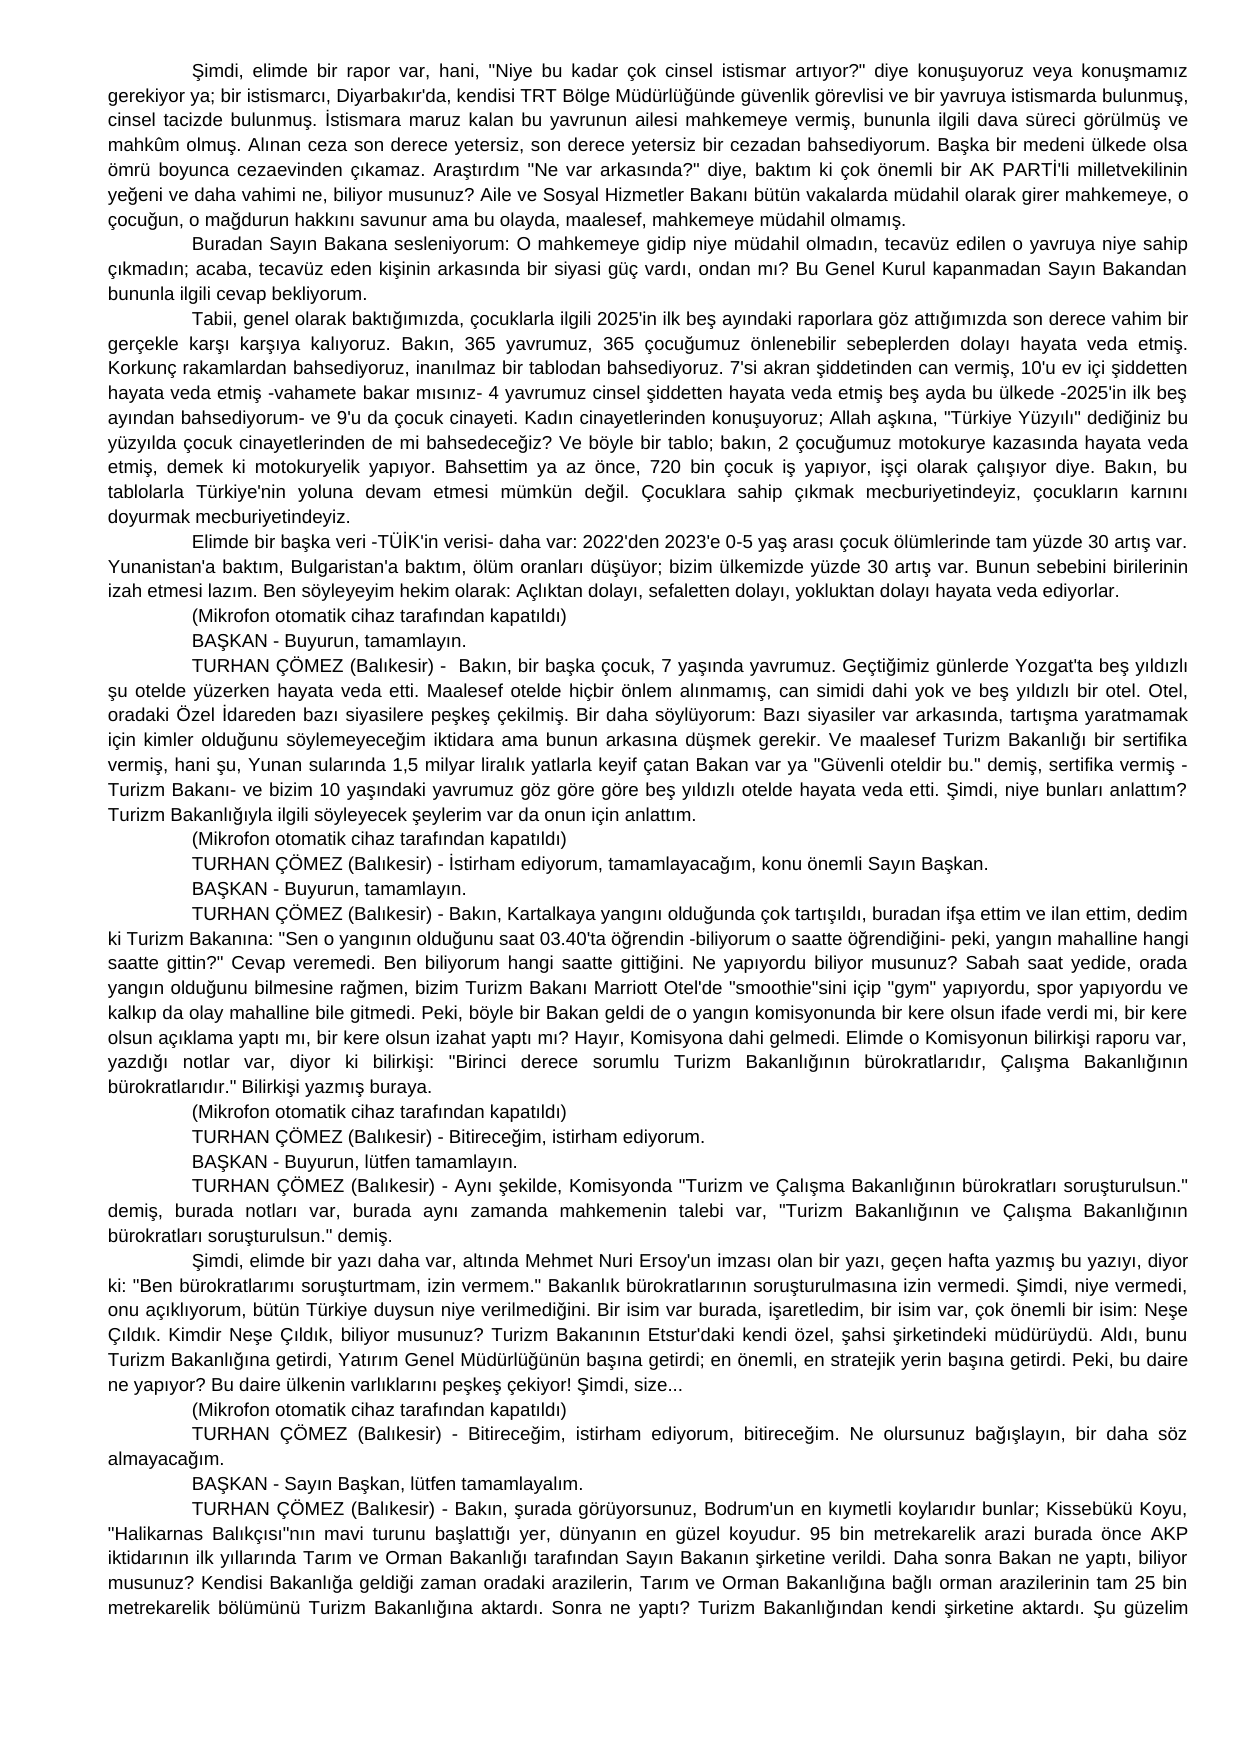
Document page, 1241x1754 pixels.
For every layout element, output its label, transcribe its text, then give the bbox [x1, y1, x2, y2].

text Elimde bir başka veri -TÜİK'in verisi- daha var: 2022'den 2023'e 0-5 yaş arası çocuk ölümlerinde tam yüzde 30 artış var. Yunanistan'a baktım, Bulgaristan'a baktım, ölüm oranları düşüyor; bizim ülkemizde yüzde 30 artış var. Bunun sebebini birilerinin izah etmesi lazım. Ben söyleyeyim hekim olarak: Açlıktan dolayı, sefaletten dolayı, yokluktan dolayı hayata veda ediyorlar. [108, 531, 1189, 602]
text (Mikrofon otomatik cihaz tarafından kapatıldı) [108, 1101, 1189, 1122]
text (Mikrofon otomatik cihaz tarafından kapatıldı) [108, 828, 1189, 850]
text BAŞKAN - Buyurun, tamamlayın. [108, 878, 1189, 899]
text BAŞKAN - Buyurun, tamamlayın. [108, 630, 1189, 651]
text TURHAN ÇÖMEZ (Balıkesir) - Bakın, bir başka çocuk, 7 yaşında yavrumuz. Geçtiğimiz günlerde Yozgat'ta beş yıldızlı şu otelde yüzerken hayata veda etti. Maalesef otelde hiçbir önlem alınmamış, can simidi dahi yok ve beş yıldızlı bir otel. Otel, oradaki Özel İdareden bazı siyasilere peşkeş çekilmiş. Bir daha söylüyorum: Bazı siyasiler var arkasında, tartışma yaratmamak için kimler olduğunu söylemeyeceğim iktidara ama bunun arkasına düşmek gerekir. Ve maalesef Turizm Bakanlığı bir sertifika vermiş, hani şu, Yunan sularında 1,5 milyar liralık yatlarla keyif çatan Bakan var ya "Güvenli oteldir bu." demiş, sertifika vermiş -Turizm Bakanı- ve bizim 10 yaşındaki yavrumuz göz göre göre beş yıldızlı otelde hayata veda etti. Şimdi, niye bunları anlattım? Turizm Bakanlığıyla ilgili söyleyecek şeylerim var da onun için anlattım. [108, 655, 1189, 825]
text (Mikrofon otomatik cihaz tarafından kapatıldı) [108, 1398, 1189, 1420]
text TURHAN ÇÖMEZ (Balıkesir) - Bitireceğim, istirham ediyorum, bitireceğim. Ne olursunuz bağışlayın, bir daha söz almayacağım. [108, 1423, 1189, 1469]
text TURHAN ÇÖMEZ (Balıkesir) - Bakın, Kartalkaya yangını olduğunda çok tartışıldı, buradan ifşa ettim ve ilan ettim, dedim ki Turizm Bakanına: "Sen o yangının olduğunu saat 03.40'ta öğrendin -biliyorum o saatte öğrendiğini- peki, yangın mahalline hangi saatte gittin?" Cevap veremedi. Ben biliyorum hangi saatte gittiğini. Ne yapıyordu biliyor musunuz? Sabah saat yedide, orada yangın olduğunu bilmesine rağmen, bizim Turizm Bakanı Marriott Otel'de "smoothie"sini içip "gym" yapıyordu, spor yapıyordu ve kalkıp da olay mahalline bile gitmedi. Peki, böyle bir Bakan geldi de o yangın komisyonunda bir kere olsun ifade verdi mi, bir kere olsun açıklama yaptı mı, bir kere olsun izahat yaptı mı? Hayır, Komisyona dahi gelmedi. Elimde o Komisyonun bilirkişi raporu var, yazdığı notlar var, diyor ki bilirkişi: "Birinci derece sorumlu Turizm Bakanlığının bürokratlarıdır, Çalışma Bakanlığının bürokratlarıdır." Bilirkişi yazmış buraya. [108, 903, 1189, 1098]
text Şimdi, elimde bir rapor var, hani, "Niye bu kadar çok cinsel istismar artıyor?" diye konuşuyoruz veya konuşmamız gerekiyor ya; bir istismarcı, Diyarbakır'da, kendisi TRT Bölge Müdürlüğünde güvenlik görevlisi ve bir yavruya istismarda bulunmuş, cinsel tacizde bulunmuş. İstismara maruz kalan bu yavrunun ailesi mahkemeye vermiş, bununla ilgili dava süreci görülmüş ve mahkûm olmuş. Alınan ceza son derece yetersiz, son derece yetersiz bir cezadan bahsediyorum. Başka bir medeni ülkede olsa ömrü boyunca cezaevinden çıkamaz. Araştırdım "Ne var arkasında?" diye, baktım ki çok önemli bir AK PARTİ'li milletvekilinin yeğeni ve daha vahimi ne, biliyor musunuz? Aile ve Sosyal Hizmetler Bakanı bütün vakalarda müdahil olarak girer mahkemeye, o çocuğun, o mağdurun hakkını savunur ama bu olayda, maalesef, mahkemeye müdahil olmamış. [108, 60, 1189, 230]
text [108, 1498, 1189, 1618]
text TURHAN ÇÖMEZ (Balıkesir) - İstirham ediyorum, tamamlayacağım, konu önemli Sayın Başkan. [108, 853, 1189, 874]
text Şimdi, elimde bir yazı daha var, altında Mehmet Nuri Ersoy'un imzası olan bir yazı, geçen hafta yazmış bu yazıyı, diyor ki: "Ben bürokratlarımı soruşturtmam, izin vermem." Bakanlık bürokratlarının soruşturulmasına izin vermedi. Şimdi, niye vermedi, onu açıklıyorum, bütün Türkiye duysun niye verilmediğini. Bir isim var burada, işaretledim, bir isim var, çok önemli bir isim: Neşe Çıldık. Kimdir Neşe Çıldık, biliyor musunuz? Turizm Bakanının Etstur'daki kendi özel, şahsi şirketindeki müdürüydü. Aldı, bunu Turizm Bakanlığına getirdi, Yatırım Genel Müdürlüğünün başına getirdi; en önemli, en stratejik yerin başına getirdi. Peki, bu daire ne yapıyor? Bu daire ülkenin varlıklarını peşkeş çekiyor! Şimdi, size... [108, 1250, 1189, 1395]
text Tabii, genel olarak baktığımızda, çocuklarla ilgili 2025'in ilk beş ayındaki raporlara göz attığımızda son derece vahim bir gerçekle karşı karşıya kalıyoruz. Bakın, 365 yavrumuz, 365 çocuğumuz önlenebilir sebeplerden dolayı hayata veda etmiş. Korkunç rakamlardan bahsediyoruz, inanılmaz bir tablodan bahsediyoruz. 7'si akran şiddetinden can vermiş, 10'u ev içi şiddetten hayata veda etmiş -vahamete bakar mısınız- 4 yavrumuz cinsel şiddetten hayata veda etmiş beş ayda bu ülkede -2025'in ilk beş ayından bahsediyorum- ve 9'u da çocuk cinayeti. Kadın cinayetlerinden konuşuyoruz; Allah aşkına, "Türkiye Yüzyılı" dediğiniz bu yüzyılda çocuk cinayetlerinden de mi bahsedeceğiz? Ve böyle bir tablo; bakın, 2 çocuğumuz motokurye kazasında hayata veda etmiş, demek ki motokuryelik yapıyor. Bahsettim ya az önce, 720 bin çocuk iş yapıyor, işçi olarak çalışıyor diye. Bakın, bu tablolarla Türkiye'nin yoluna devam etmesi mümkün değil. Çocuklara sahip çıkmak mecburiyetindeyiz, çocukların karnını doyurmak mecburiyetindeyiz. [108, 308, 1189, 527]
text BAŞKAN - Buyurun, lütfen tamamlayın. [108, 1151, 1189, 1172]
text BAŞKAN - Sayın Başkan, lütfen tamamlayalım. [108, 1473, 1189, 1494]
text Buradan Sayın Bakana sesleniyorum: O mahkemeye gidip niye müdahil olmadın, tecavüz edilen o yavruya niye sahip çıkmadın; acaba, tecavüz eden kişinin arkasında bir siyasi güç vardı, ondan mı? Bu Genel Kurul kapanmadan Sayın Bakandan bununla ilgili cevap bekliyorum. [108, 233, 1189, 304]
text TURHAN ÇÖMEZ (Balıkesir) - Bitireceğim, istirham ediyorum. [108, 1126, 1189, 1147]
text TURHAN ÇÖMEZ (Balıkesir) - Aynı şekilde, Komisyonda "Turizm ve Çalışma Bakanlığının bürokratları soruşturulsun." demiş, burada notları var, burada aynı zamanda mahkemenin talebi var, "Turizm Bakanlığının ve Çalışma Bakanlığının bürokratları soruşturulsun." demiş. [108, 1175, 1189, 1246]
text (Mikrofon otomatik cihaz tarafından kapatıldı) [108, 605, 1189, 627]
